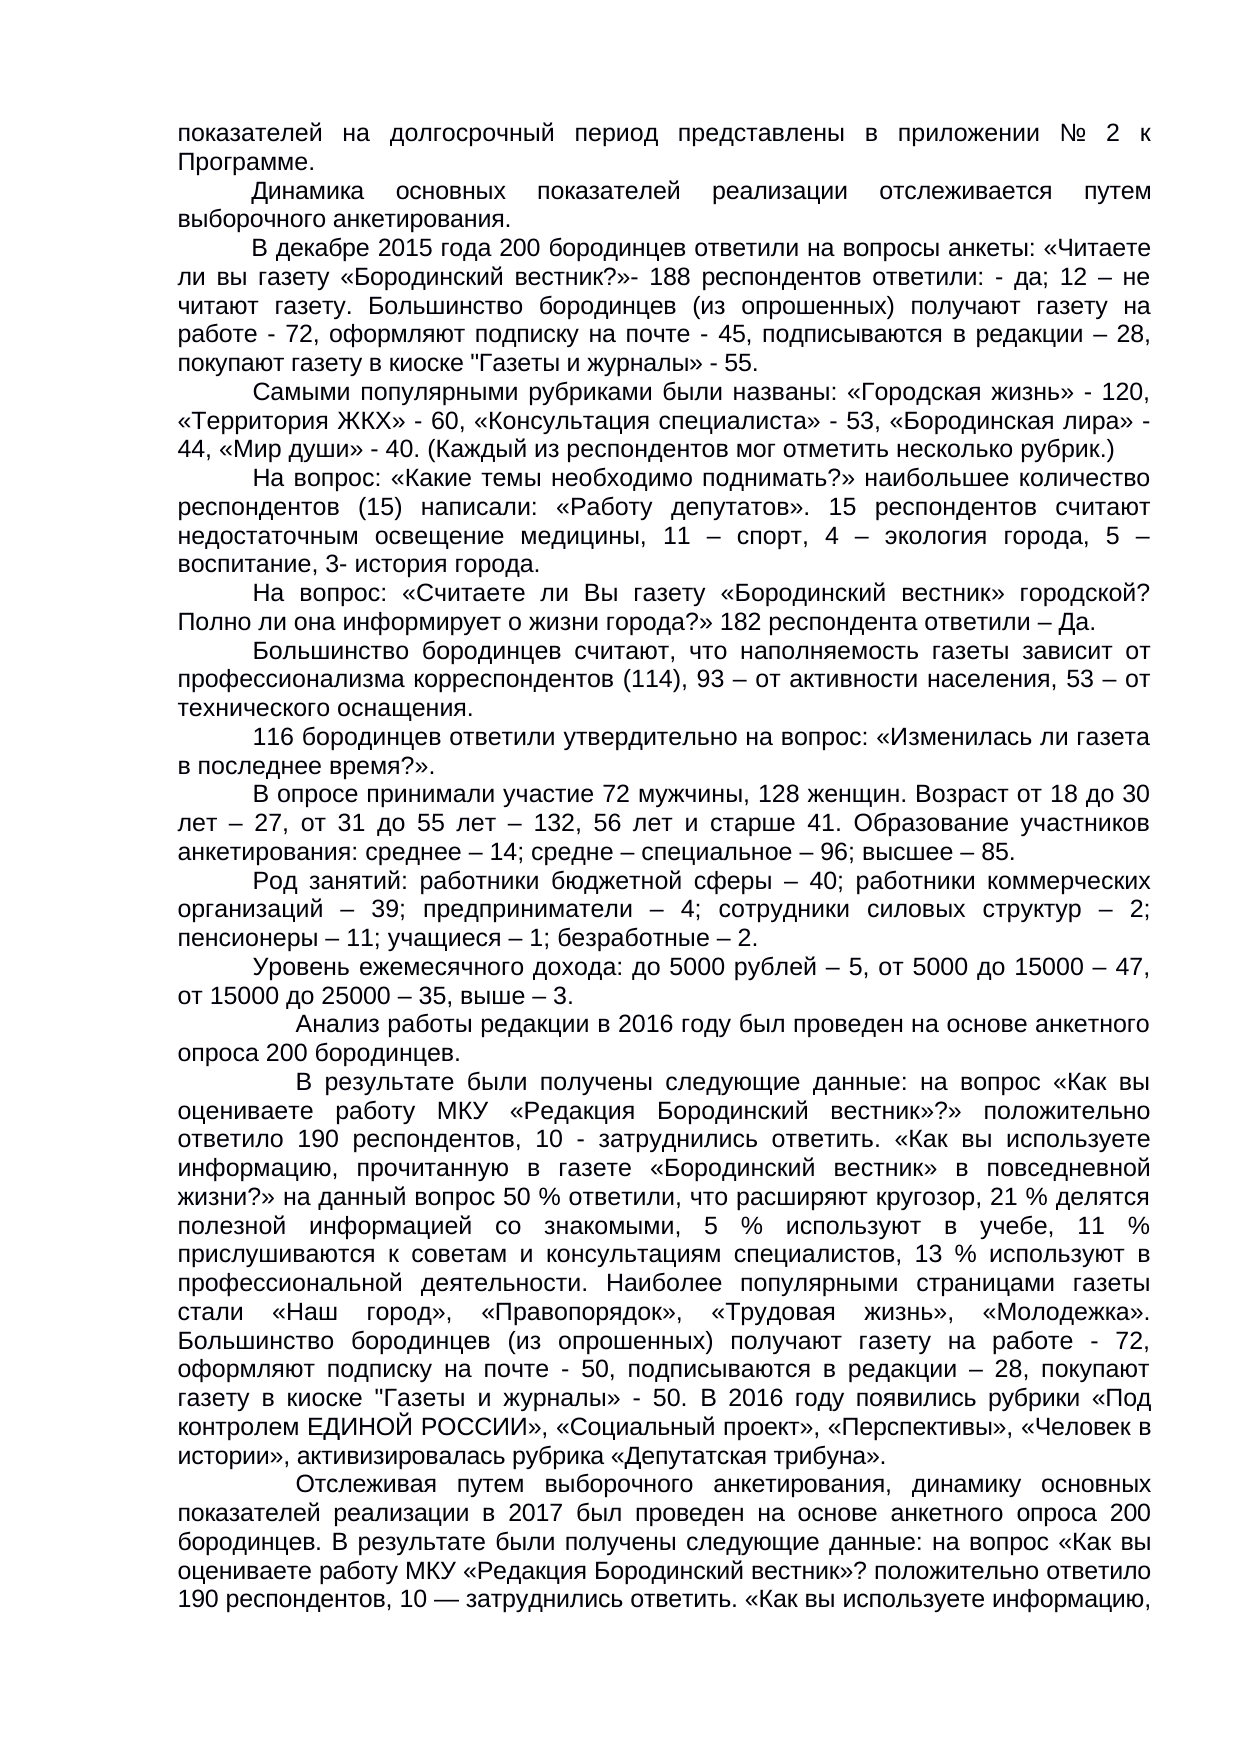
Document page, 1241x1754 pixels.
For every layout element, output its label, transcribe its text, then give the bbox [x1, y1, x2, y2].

list Динамика основных показателей реализации отслеживается путем выборочного анкетирования. [177, 176, 1152, 233]
text Большинство бородинцев считают, что наполняемость газеты зависит от профессионализма корреспондентов (114), 93 – от активности населения, 53 – от технического оснащения. [177, 636, 1152, 722]
text Род занятий: работники бюджетной сферы – 40; работники коммерческих организаций – 39; предприниматели – 4; сотрудники силовых структур – 2; пенсионеры – 11; учащиеся – 1; безработные – 2. [177, 866, 1152, 952]
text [177, 118, 1152, 176]
text 116 бородинцев ответили утвердительно на вопрос: «Изменилась ли газета в последнее время?». [177, 722, 1152, 779]
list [177, 1469, 1152, 1613]
text На вопрос: «Какие темы необходимо поднимать?» наибольшее количество респондентов (15) написали: «Работу депутатов». 15 респондентов считают недостаточным освещение медицины, 11 – спорт, 4 – экология города, 5 –воспитание, 3- история города. [177, 463, 1152, 578]
text Уровень ежемесячного дохода: до 5000 рублей – 5, от 5000 до 15000 – 47, от 15000 до 25000 – 35, выше – 3. [177, 952, 1152, 1009]
list Анализ работы редакции в 2016 году был проведен на основе анкетного опроса 200 бородинцев. [177, 1009, 1152, 1067]
text На вопрос: «Считаете ли Вы газету «Бородинский вестник» городской? Полно ли она информирует о жизни города?» 182 респондента ответили – Да. [177, 578, 1152, 636]
list В декабре 2015 года 200 бородинцев ответили на вопросы анкеты: «Читаете ли вы газету «Бородинский вестник?»- 188 респондентов ответили: - да; 12 – не читают газету. Большинство бородинцев (из опрошенных) получают газету на работе - 72, оформляют подписку на почте - 45, подписываются в редакции – 28, покупают газету в киоске "Газеты и журналы» - 55. [177, 233, 1152, 377]
text Самыми популярными рубриками были названы: «Городская жизнь» - 120, «Территория ЖКХ» - 60, «Консультация специалиста» - 53, «Бородинская лира» - 44, «Мир души» - 40. (Каждый из респондентов мог отметить несколько рубрик.) [177, 377, 1152, 463]
list В результате были получены следующие данные: на вопрос «Как вы оцениваете работу МКУ «Редакция Бородинский вестник»?» положительно ответило 190 респондентов, 10 - затруднились ответить. «Как вы используете информацию, прочитанную в газете «Бородинский вестник» в повседневной жизни?» на данный вопрос 50 % ответили, что расширяют кругозор, 21 % делятся полезной информацией со знакомыми, 5 % используют в учебе, 11 % прислушиваются к советам и консультациям специалистов, 13 % используют в профессиональной деятельности. Наиболее популярными страницами газеты стали «Наш город», «Правопорядок», «Трудовая жизнь», «Молодежка». Большинство бородинцев (из опрошенных) получают газету на работе - 72, оформляют подписку на почте - 50, подписываются в редакции – 28, покупают газету в киоске "Газеты и журналы» - 50. В 2016 году появились рубрики «Под контролем ЕДИНОЙ РОССИИ», «Социальный проект», «Перспективы», «Человек в истории», активизировалась рубрика «Депутатская трибуна». [177, 1067, 1152, 1469]
text В опросе принимали участие 72 мужчины, 128 женщин. Возраст от 18 до 30 лет – 27, от 31 до 55 лет – 132, 56 лет и старше 41. Образование участников анкетирования: среднее – 14; средне – специальное – 96; высшее – 85. [177, 779, 1152, 866]
